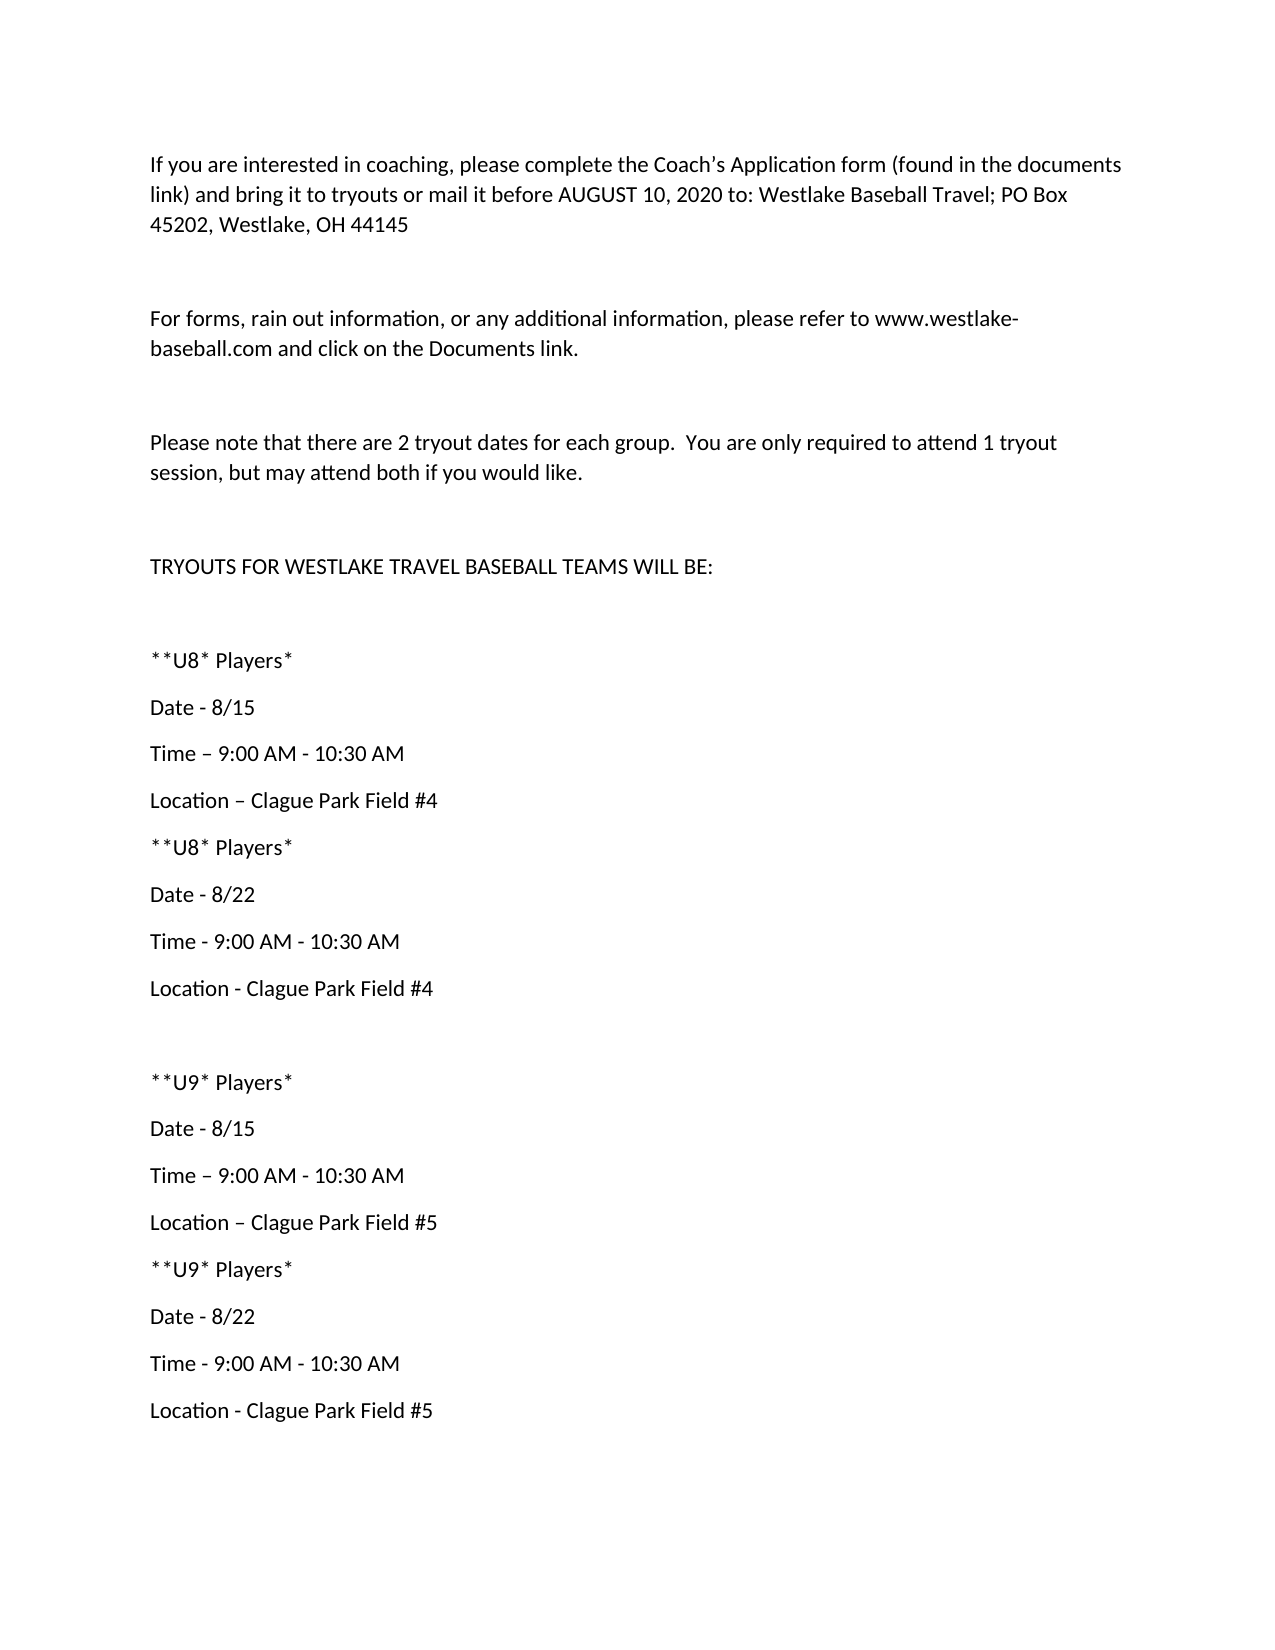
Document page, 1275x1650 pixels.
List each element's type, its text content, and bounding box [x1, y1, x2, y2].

text **U8* Players* [150, 833, 1125, 861]
text Date - 8/15 [150, 1114, 1125, 1143]
text For forms, rain out information, or any additional information, please refer to www.westlake-baseball.com and click on the Documents link. [150, 304, 1125, 362]
text If you are interested in coaching, please complete the Coach’s Application form (found in the documents link) and bring it to tryouts or mail it before AUGUST 10, 2020 to: Westlake Baseball Travel; PO Box 45202, Westlake, OH 44145 [150, 150, 1125, 238]
text **U9* Players* [150, 1068, 1125, 1096]
text **U9* Players* [150, 1255, 1125, 1283]
text Location - Clague Park Field #5 [150, 1396, 1125, 1424]
text **U8* Players* [150, 646, 1125, 674]
text Time - 9:00 AM - 10:30 AM [150, 1349, 1125, 1377]
text Please note that there are 2 tryout dates for each group. You are only required to attend 1 tryout session, but may attend both if you would like. [150, 428, 1125, 486]
text Date - 8/15 [150, 693, 1125, 721]
text Date - 8/22 [150, 880, 1125, 908]
text TRYOUTS FOR WESTLAKE TRAVEL BASEBALL TEAMS WILL BE: [150, 552, 1125, 580]
text Time – 9:00 AM - 10:30 AM [150, 1161, 1125, 1189]
text Location - Clague Park Field #4 [150, 974, 1125, 1002]
text Location – Clague Park Field #4 [150, 786, 1125, 814]
text Time - 9:00 AM - 10:30 AM [150, 927, 1125, 955]
text Location – Clague Park Field #5 [150, 1208, 1125, 1236]
text Time – 9:00 AM - 10:30 AM [150, 739, 1125, 768]
text Date - 8/22 [150, 1302, 1125, 1330]
